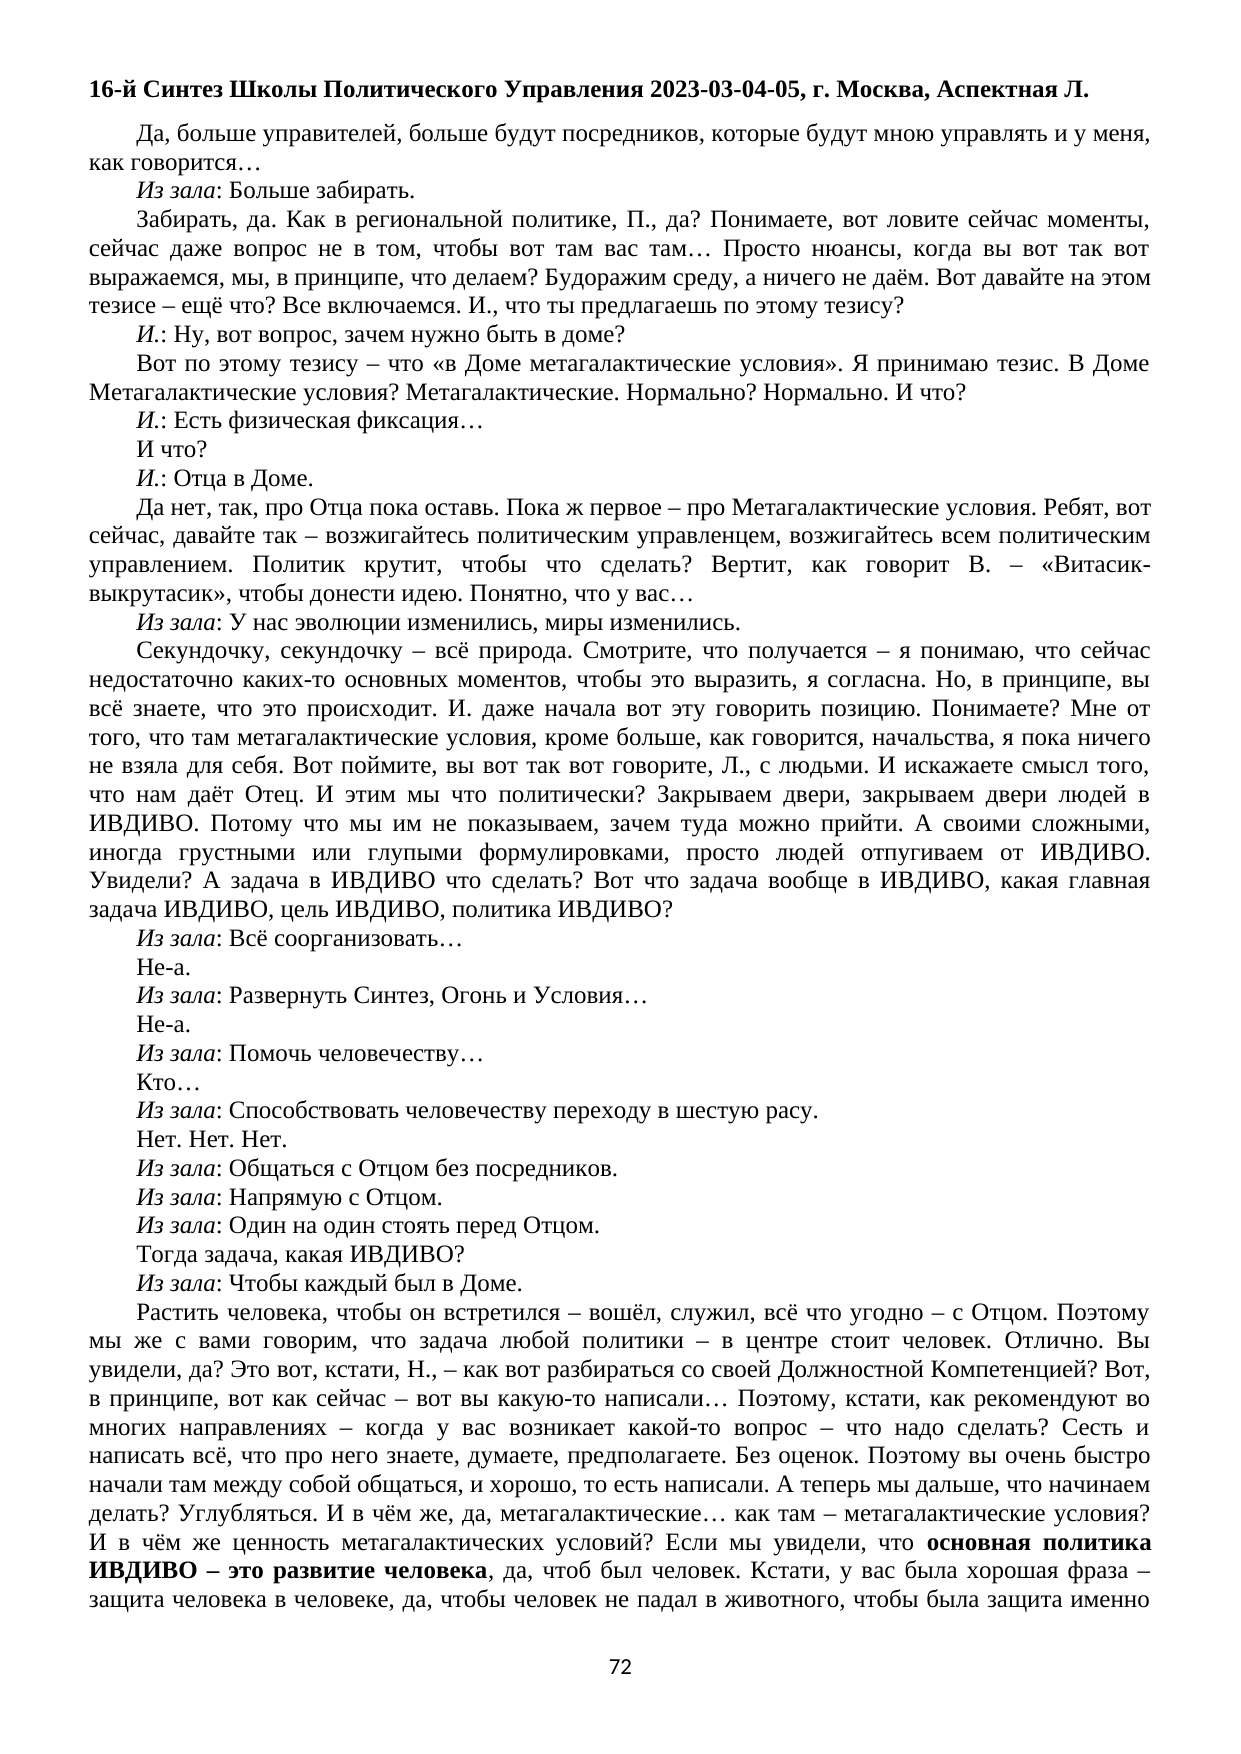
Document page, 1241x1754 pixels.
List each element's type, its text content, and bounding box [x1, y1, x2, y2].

text Да, больше управителей, больше будут посредников, которые будут мною управлять и у меня, как говорится… [89, 118, 1152, 176]
text Тогда задача, какая ИВДИВО? [89, 1239, 1152, 1268]
text Из зала: Помочь человечеству… [89, 1038, 1152, 1067]
text Вот по этому тезису – что «в Доме метагалактические условия». Я принимаю тезис. В Доме Метагалактические условия? Метагалактические. Нормально? Нормально. И что? [89, 348, 1152, 406]
text Секундочку, секундочку – всё природа. Смотрите, что получается – я понимаю, что сейчас недостаточно каких-то основных моментов, чтобы это выразить, я согласна. Но, в принципе, вы всё знаете, что это происходит. И. даже начала вот эту говорить позицию. Понимаете? Мне от того, что там метагалактические условия, кроме больше, как говорится, начальства, я пока ничего не взяла для себя. Вот поймите, вы вот так вот говорите, Л., с людьми. И искажаете смысл того, что нам даёт Отец. И этим мы что политически? Закрываем двери, закрываем двери людей в ИВДИВО. Потому что мы им не показываем, зачем туда можно прийти. А своими сложными, иногда грустными или глупыми формулировками, просто людей отпугиваем от ИВДИВО. Увидели? А задача в ИВДИВО что сделать? Вот что задача вообще в ИВДИВО, какая главная задача ИВДИВО, цель ИВДИВО, политика ИВДИВО? [89, 636, 1152, 923]
text Из зала: Общаться с Отцом без посредников. [89, 1153, 1152, 1182]
text Из зала: Всё соорганизовать… [89, 923, 1152, 952]
text И.: Есть физическая фиксация… [89, 406, 1152, 434]
text И.: Ну, вот вопрос, зачем нужно быть в доме? [89, 319, 1152, 348]
text Да нет, так, про Отца пока оставь. Пока ж первое – про Метагалактические условия. Ребят, вот сейчас, давайте так – возжигайтесь политическим управленцем, возжигайтесь всем политическим управлением. Политик крутит, чтобы что сделать? Вертит, как говорит В. – «Витасик-выкрутасик», чтобы донести идею. Понятно, что у вас… [89, 492, 1152, 607]
text Из зала: Больше забирать. [89, 176, 1152, 204]
text Из зала: Развернуть Синтез, Огонь и Условия… [89, 981, 1152, 1009]
text Забирать, да. Как в региональной политике, П., да? Понимаете, вот ловите сейчас моменты, сейчас даже вопрос не в том, чтобы вот там вас там… Просто нюансы, когда вы вот так вот выражаемся, мы, в принципе, что делаем? Будоражим среду, а ничего не даём. Вот давайте на этом тезисе – ещё что? Все включаемся. И., что ты предлагаешь по этому тезису? [89, 204, 1152, 319]
text И.: Отца в Доме. [89, 463, 1152, 492]
text И что? [89, 434, 1152, 463]
text Из зала: Напрямую с Отцом. [89, 1182, 1152, 1211]
text Из зала: Чтобы каждый был в Доме. [89, 1268, 1152, 1297]
text Из зала: Способствовать человечеству переходу в шестую расу. [89, 1096, 1152, 1124]
text Из зала: У нас эволюции изменились, миры изменились. [89, 607, 1152, 636]
text Нет. Нет. Нет. [89, 1124, 1152, 1153]
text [89, 1297, 1152, 1613]
text Не-а. [89, 952, 1152, 981]
text Не-а. [89, 1009, 1152, 1038]
text Кто… [89, 1067, 1152, 1096]
text Из зала: Один на один стоять перед Отцом. [89, 1211, 1152, 1239]
